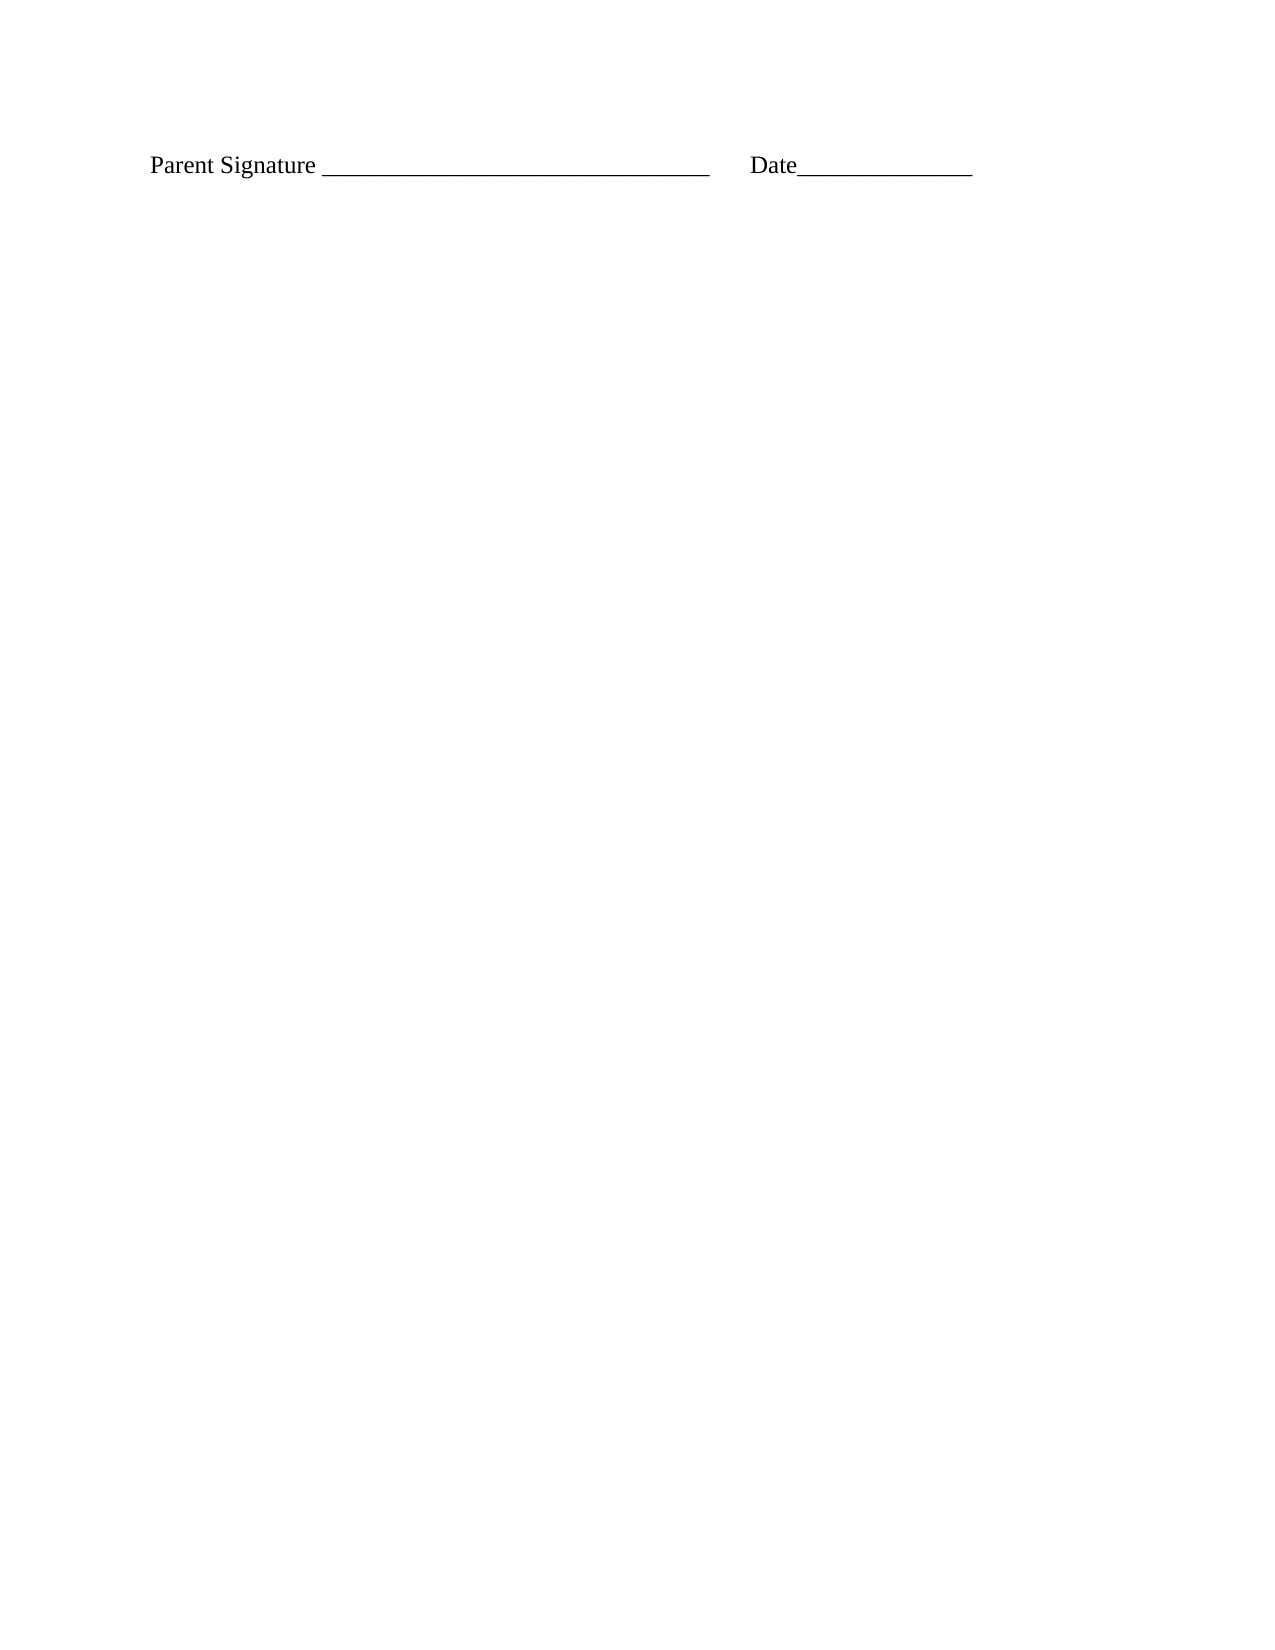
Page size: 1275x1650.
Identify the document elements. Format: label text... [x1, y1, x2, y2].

text Parent Signature _______________________________ Date______________ [150, 150, 1125, 179]
